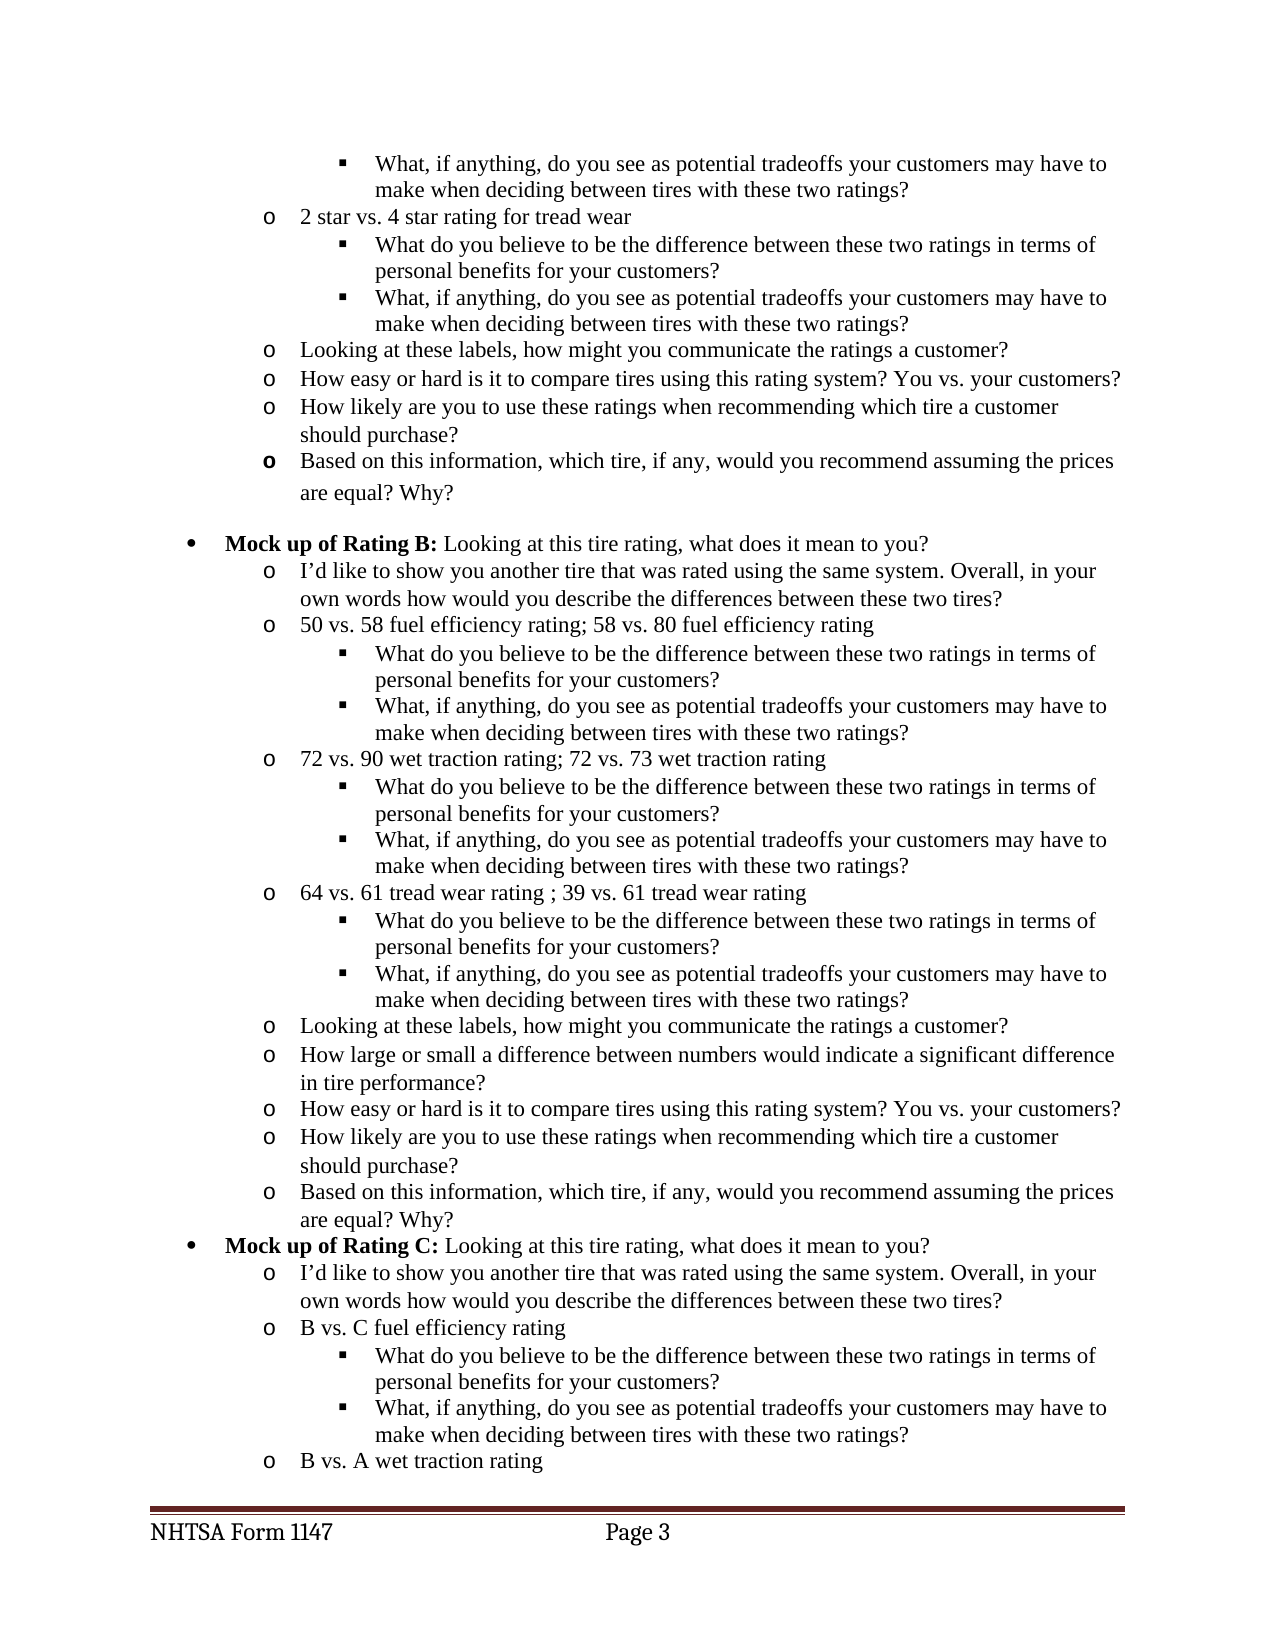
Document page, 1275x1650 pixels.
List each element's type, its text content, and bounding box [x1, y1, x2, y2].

list I’d like to show you another tire that was rated using the same system. Overall, in your own words how would you describe the differences between these two tires? [262, 557, 1125, 611]
list What do you believe to be the difference between these two ratings in terms of personal benefits for your customers? [337, 640, 1125, 692]
list What do you believe to be the difference between these two ratings in terms of personal benefits for your customers? [337, 231, 1125, 284]
list Based on this information, which tire, if any, would you recommend assuming the prices are equal? Why? [262, 447, 1125, 506]
list B vs. A wet traction rating [262, 1447, 1125, 1475]
list What, if anything, do you see as potential tradeoffs your customers may have to make when deciding between tires with these two ratings? [337, 960, 1125, 1012]
list What do you believe to be the difference between these two ratings in terms of personal benefits for your customers? [337, 773, 1125, 826]
list How easy or hard is it to compare tires using this rating system? You vs. your customers? [262, 364, 1125, 393]
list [337, 1394, 1125, 1447]
list 50 vs. 58 fuel efficiency rating; 58 vs. 80 fuel efficiency rating [262, 611, 1125, 640]
list What, if anything, do you see as potential tradeoffs your customers may have to make when deciding between tires with these two ratings? [337, 150, 1125, 203]
list B vs. C fuel efficiency rating [262, 1313, 1125, 1342]
list How easy or hard is it to compare tires using this rating system? You vs. your customers? [262, 1095, 1125, 1123]
list Looking at these labels, how might you communicate the ratings a customer? [262, 1012, 1125, 1041]
list How likely are you to use these ratings when recommending which tire a customer should purchase? [262, 393, 1125, 447]
list Mock up of Rating C: Looking at this tire rating, what does it mean to you? [187, 1233, 1125, 1259]
list What do you believe to be the difference between these two ratings in terms of personal benefits for your customers? [337, 1342, 1125, 1394]
list Mock up of Rating B: Looking at this tire rating, what does it mean to you? [187, 531, 1125, 557]
list Based on this information, which tire, if any, would you recommend assuming the prices are equal? Why? [262, 1178, 1125, 1233]
list How large or small a difference between numbers would indicate a significant difference in tire performance? [262, 1041, 1125, 1095]
list What, if anything, do you see as potential tradeoffs your customers may have to make when deciding between tires with these two ratings? [337, 284, 1125, 336]
list What, if anything, do you see as potential tradeoffs your customers may have to make when deciding between tires with these two ratings? [337, 826, 1125, 879]
list What do you believe to be the difference between these two ratings in terms of personal benefits for your customers? [337, 907, 1125, 960]
list 72 vs. 90 wet traction rating; 72 vs. 73 wet traction rating [262, 745, 1125, 773]
list 2 star vs. 4 star rating for tread wear [262, 203, 1125, 231]
list What, if anything, do you see as potential tradeoffs your customers may have to make when deciding between tires with these two ratings? [337, 692, 1125, 745]
list Looking at these labels, how might you communicate the ratings a customer? [262, 336, 1125, 364]
list I’d like to show you another tire that was rated using the same system. Overall, in your own words how would you describe the differences between these two tires? [262, 1259, 1125, 1313]
list How likely are you to use these ratings when recommending which tire a customer should purchase? [262, 1123, 1125, 1178]
list 64 vs. 61 tread wear rating ; 39 vs. 61 tread wear rating [262, 879, 1125, 907]
